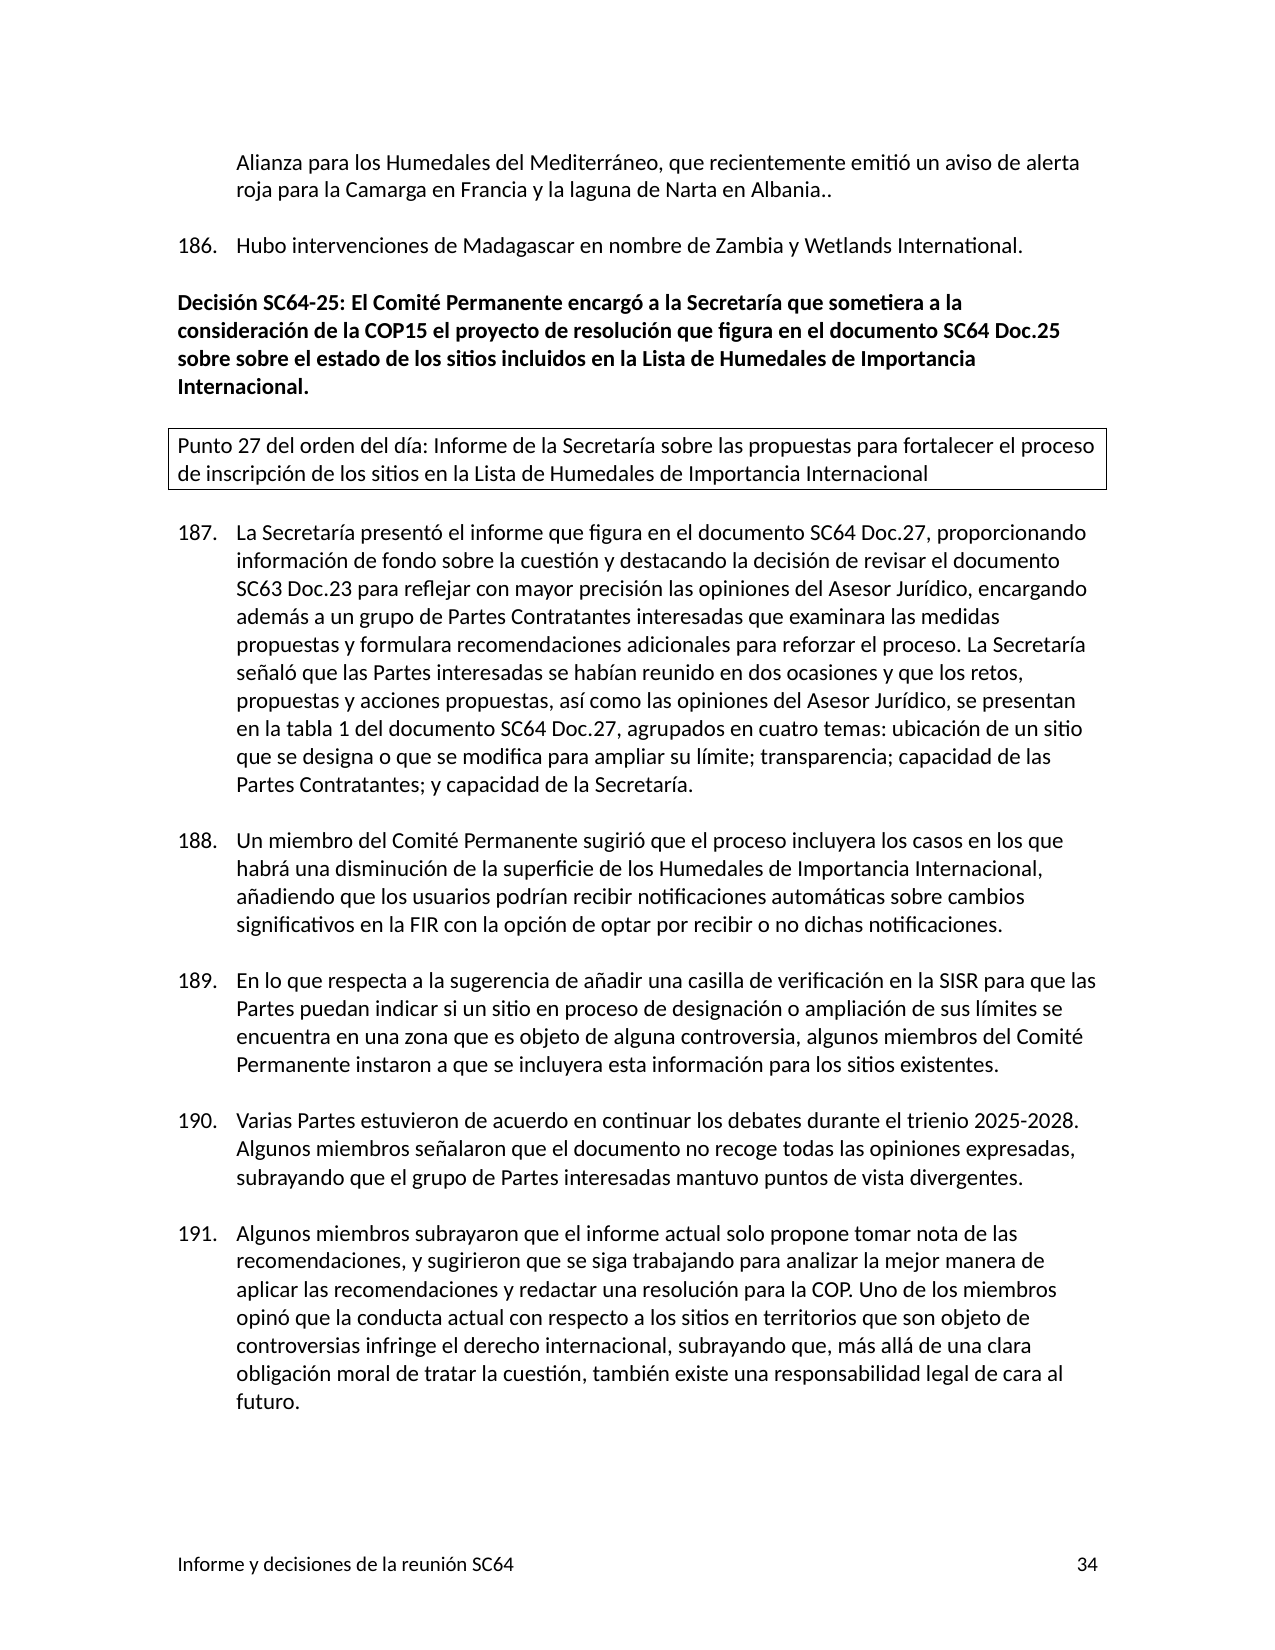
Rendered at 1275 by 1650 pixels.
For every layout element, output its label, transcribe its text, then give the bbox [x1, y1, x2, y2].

text 187. La Secretaría presentó el informe que figura en el documento SC64 Doc.27, proporcionando información de fondo sobre la cuestión y destacando la decisión de revisar el documento SC63 Doc.23 para reflejar con mayor precisión las opiniones del Asesor Jurídico, encargando además a un grupo de Partes Contratantes interesadas que examinara las medidas propuestas y formulara recomendaciones adicionales para reforzar el proceso. La Secretaría señaló que las Partes interesadas se habían reunido en dos ocasiones y que los retos, propuestas y acciones propuestas, así como las opiniones del Asesor Jurídico, se presentan en la tabla 1 del documento SC64 Doc.27, agrupados en cuatro temas: ubicación de un sitio que se designa o que se modifica para ampliar su límite; transparencia; capacidad de las Partes Contratantes; y capacidad de la Secretaría. [177, 518, 1098, 798]
text 189. En lo que respecta a la sugerencia de añadir una casilla de verificación en la SISR para que las Partes puedan indicar si un sitio en proceso de designación o ampliación de sus límites se encuentra en una zona que es objeto de alguna controversia, algunos miembros del Comité Permanente instaron a que se incluyera esta información para los sitios existentes. [177, 966, 1098, 1078]
text 191. Algunos miembros subrayaron que el informe actual solo propone tomar nota de las recomendaciones, y sugirieron que se siga trabajando para analizar la mejor manera de aplicar las recomendaciones y redactar una resolución para la COP. Uno de los miembros opinó que la conducta actual con respecto a los sitios en territorios que son objeto de controversias infringe el derecho internacional, subrayando que, más allá de una clara obligación moral de tratar la cuestión, también existe una responsabilidad legal de cara al futuro. [177, 1219, 1098, 1415]
text 190. Varias Partes estuvieron de acuerdo en continuar los debates durante el trienio 2025-2028. Algunos miembros señalaron que el documento no recoge todas las opiniones expresadas, subrayando que el grupo de Partes interesadas mantuvo puntos de vista divergentes. [177, 1107, 1098, 1191]
text Decisión SC64-25: El Comité Permanente encargó a la Secretaría que sometiera a la consideración de la COP15 el proyecto de resolución que figura en el documento SC64 Doc.25 sobre sobre el estado de los sitios incluidos en la Lista de Humedales de Importancia Internacional. [177, 288, 1098, 400]
text Punto 27 del orden del día: Informe de la Secretaría sobre las propuestas para fortalecer el proceso de inscripción de los sitios en la Lista de Humedales de Importancia Internacional [169, 429, 1106, 489]
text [177, 148, 1098, 204]
text 188. Un miembro del Comité Permanente sugirió que el proceso incluyera los casos en los que habrá una disminución de la superficie de los Humedales de Importancia Internacional, añadiendo que los usuarios podrían recibir notificaciones automáticas sobre cambios significativos en la FIR con la opción de optar por recibir o no dichas notificaciones. [177, 826, 1098, 938]
text 186. Hubo intervenciones de Madagascar en nombre de Zambia y Wetlands International. [177, 232, 1098, 260]
